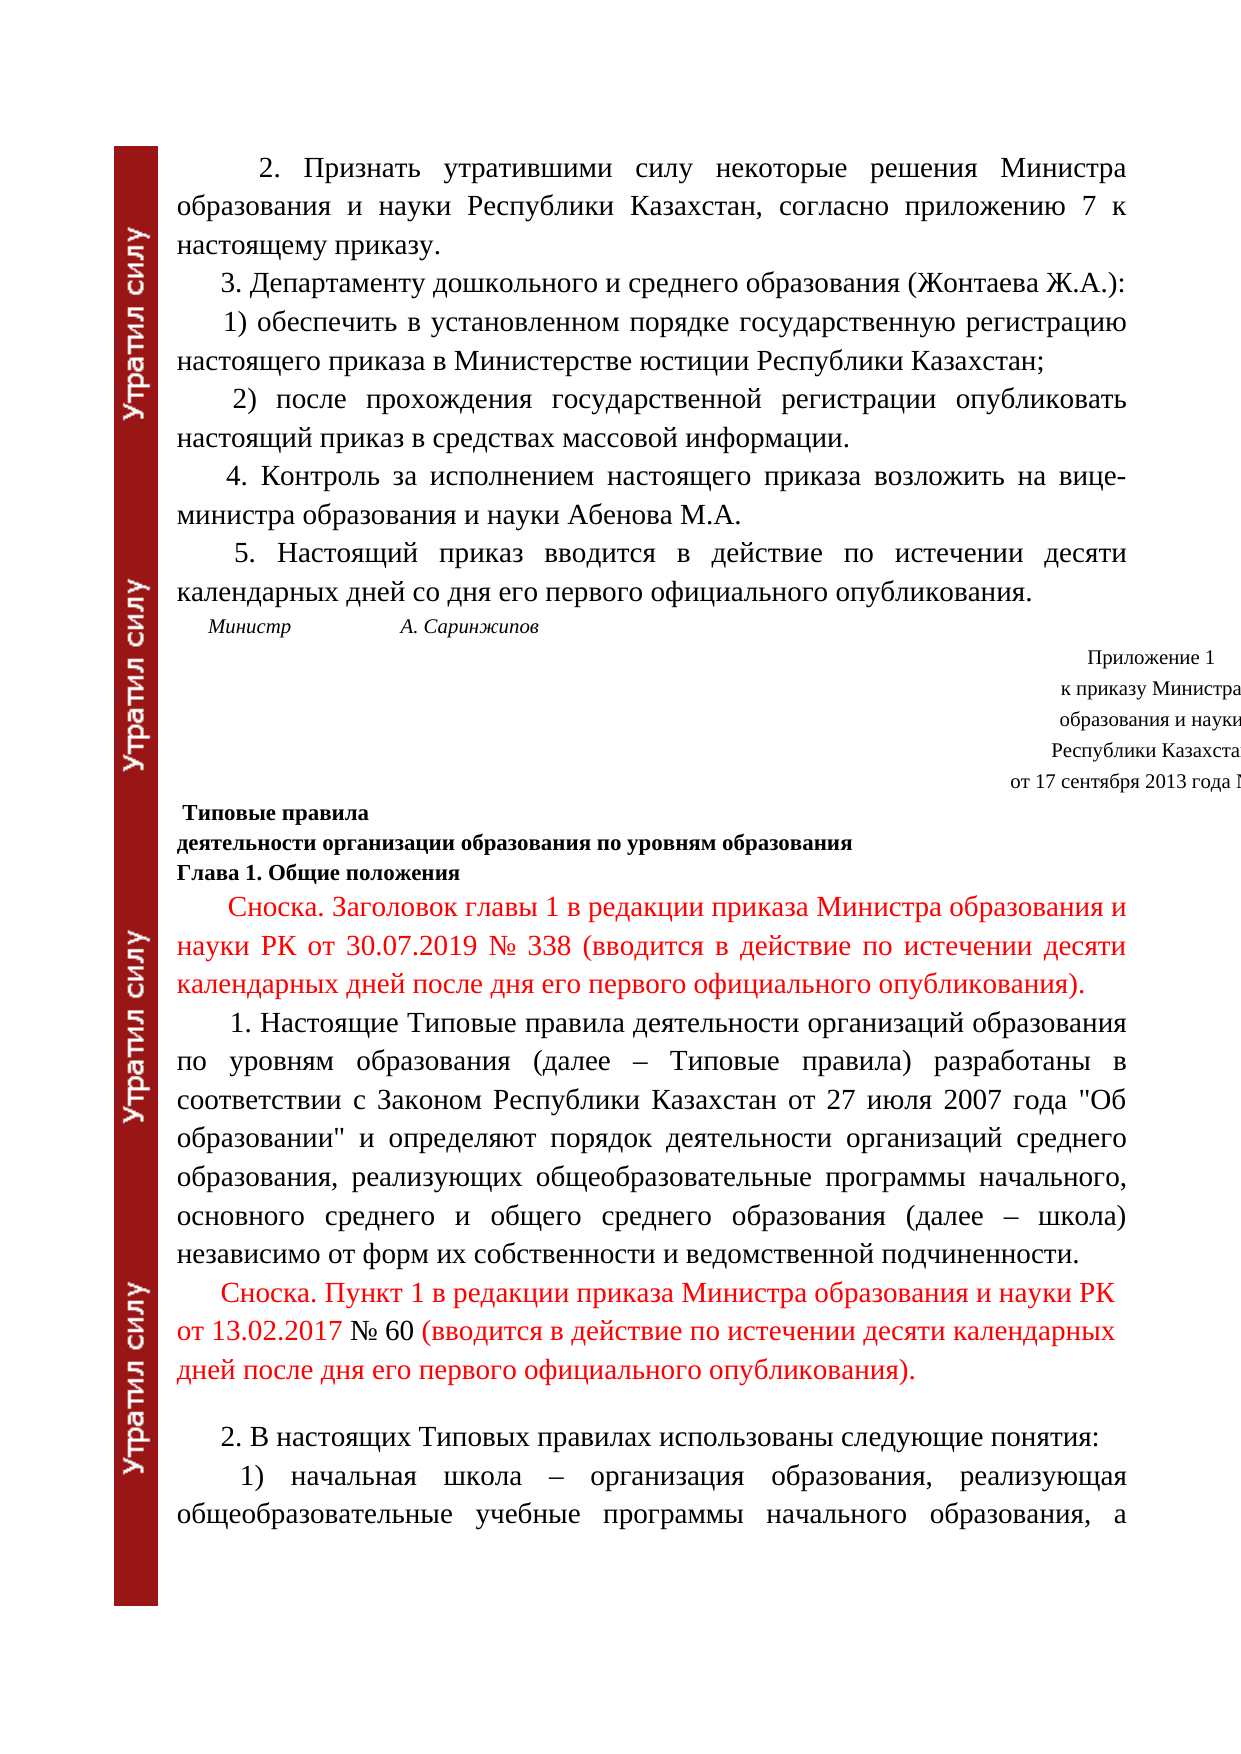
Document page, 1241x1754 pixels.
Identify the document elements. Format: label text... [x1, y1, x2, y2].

picture [114, 1530, 158, 1606]
text 2. В настоящих Типовых правилах использованы следующие понятия: [112, 1419, 1128, 1453]
text 5. Настоящий приказ вводится в действие по истечении десяти календарных дней со дня его первого официального опубликования. [112, 535, 1128, 607]
table_header Министр А. Саринжипов [101, 613, 1240, 643]
table_cell [101, 706, 912, 737]
picture [114, 146, 158, 150]
table_header Приложение 1 [912, 644, 1240, 674]
table_cell [101, 675, 912, 706]
text Типовые правила деятельности организации образования по уровням образования Глава 1. Общие положения [112, 799, 1128, 886]
table_header [101, 644, 912, 674]
table_cell к приказу Министра [912, 675, 1240, 706]
table_cell образования и науки [912, 706, 1240, 737]
text 2. Признать утратившими силу некоторые решения Министра образования и науки Республики Казахстан, согласно приложению 7 к настоящему приказу. [112, 150, 1128, 261]
text Сноска. Пункт 1 в редакции приказа Министра образования и науки РК от 13.02.2017 № 60 (вводится в действие по истечении десяти календарных дней после дня его первого официального опубликования). [112, 1275, 1128, 1416]
text 4. Контроль за исполнением настоящего приказа возложить на вице-министра образования и науки Абенова М.А. [112, 458, 1128, 530]
text Сноска. Заголовок главы 1 в редакции приказа Министра образования и науки РК от 30.07.2019 № 338 (вводится в действие по истечении десяти календарных дней после дня его первого официального опубликования). [112, 889, 1128, 1000]
picture [114, 1000, 158, 1005]
table_cell Республики Казахстан [912, 737, 1240, 768]
table_cell от 17 сентября 2013 года № 375 [912, 768, 1240, 799]
table_cell [101, 768, 912, 799]
table_cell [101, 737, 912, 768]
text 3. Департаменту дошкольного и среднего образования (Жонтаева Ж.А.): [112, 266, 1128, 299]
picture [114, 1270, 158, 1275]
picture [114, 453, 158, 458]
text 1) обеспечить в установленном порядке государственную регистрацию настоящего приказа в Министерстве юстиции Республики Казахстан; [112, 304, 1128, 376]
picture [114, 607, 158, 613]
text 1. Настоящие Типовые правила деятельности организаций образования по уровням образования (далее – Типовые правила) разработаны в соответствии с Законом Республики Казахстан от 27 июля 2007 года "Об образовании" и определяют порядок деятельности организаций среднего образования, реализующих общеобразовательные программы начального, основного среднего и общего среднего образования (далее – школа) независимо от форм их собственности и ведомственной подчиненности. [112, 1005, 1128, 1270]
picture [114, 530, 158, 535]
picture [114, 376, 158, 381]
picture [114, 299, 158, 304]
picture [114, 1453, 158, 1458]
text 2) после прохождения государственной регистрации опубликовать настоящий приказ в средствах массовой информации. [112, 381, 1128, 453]
picture [114, 261, 158, 266]
